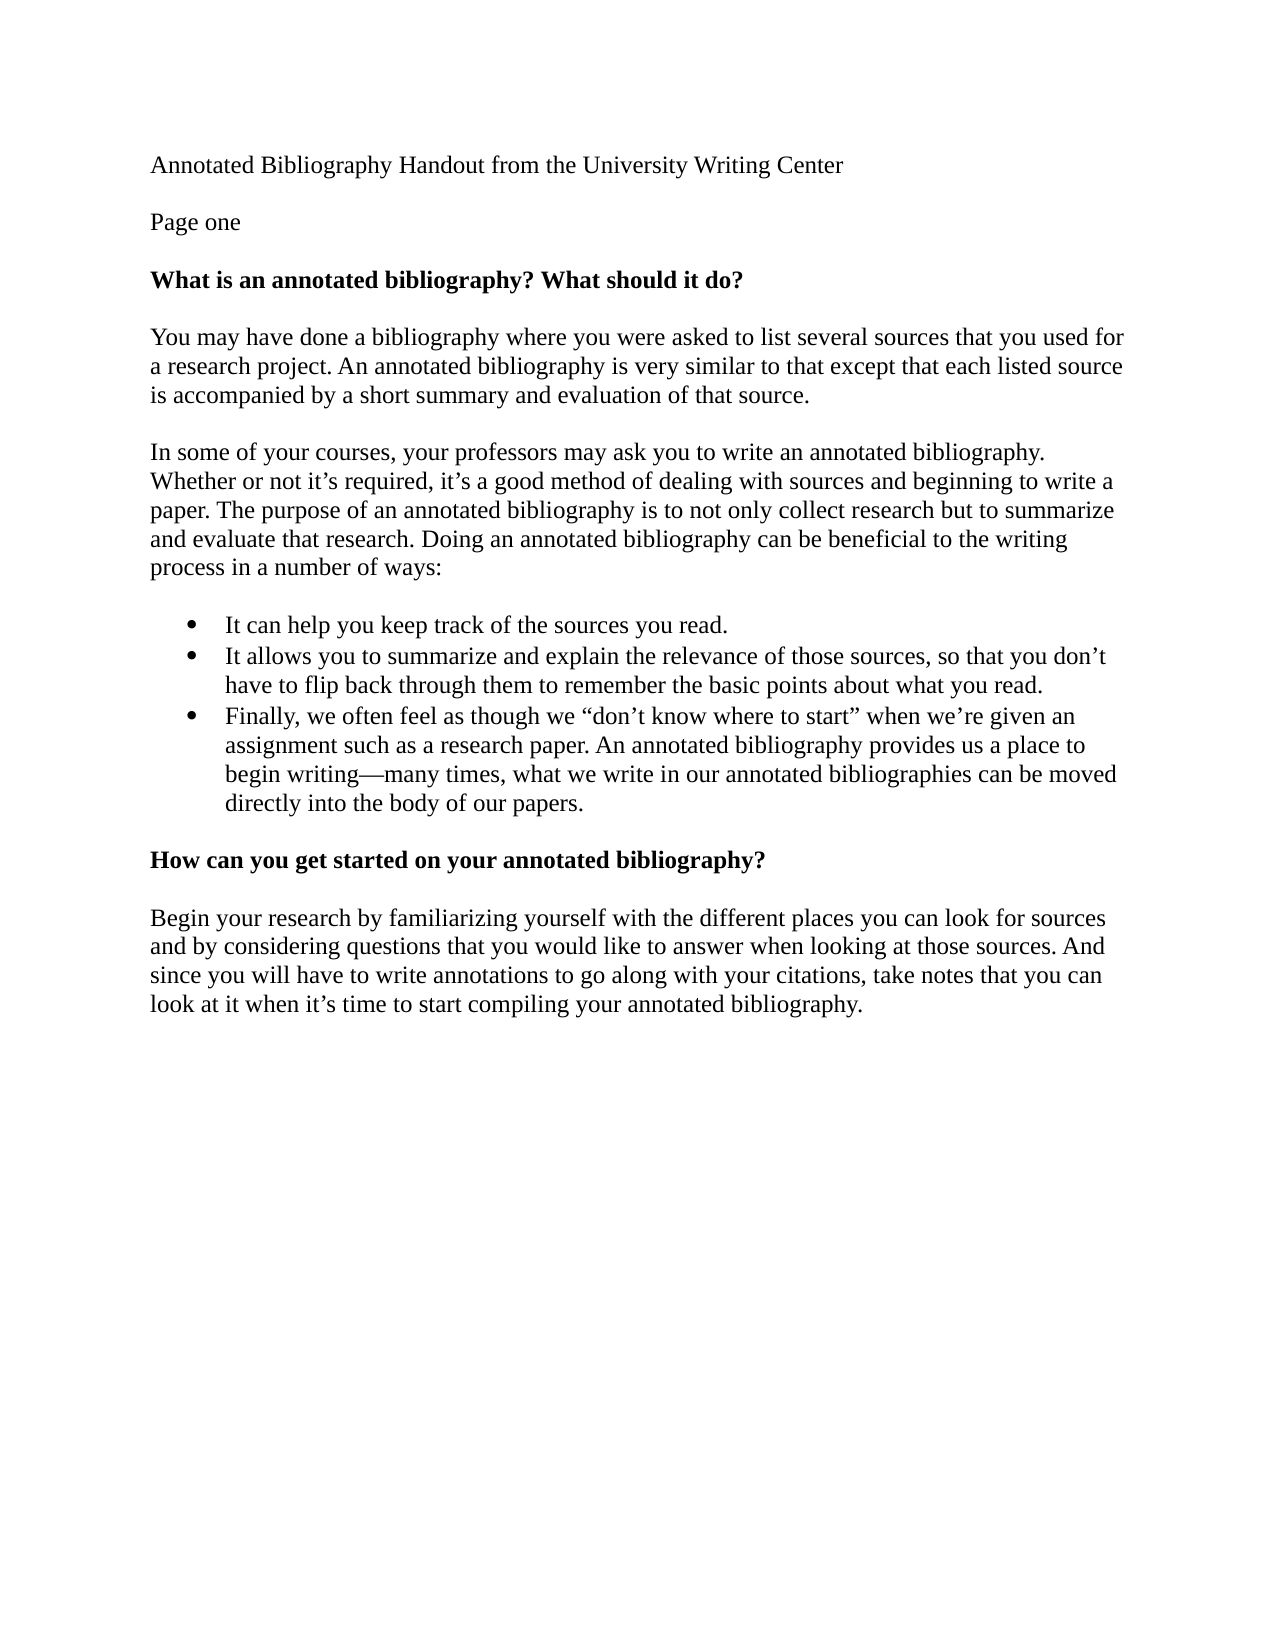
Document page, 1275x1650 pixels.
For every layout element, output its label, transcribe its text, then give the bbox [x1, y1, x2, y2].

list It can help you keep track of the sources you read. [187, 610, 1125, 639]
text Annotated Bibliography Handout from the University Writing Center [150, 150, 1125, 179]
list Finally, we often feel as though we “don’t know where to start” when we’re given an assignment such as a research paper. An annotated bibliography provides us a place to begin writing—many times, what we write in our annotated bibliographies can be moved directly into the body of our papers. [187, 701, 1125, 816]
text What is an annotated bibliography? What should it do? [150, 265, 1125, 294]
text Page one [150, 207, 1125, 236]
list It allows you to summarize and explain the relevance of those sources, so that you don’t have to flip back through them to remember the basic points about what you read. [187, 641, 1125, 699]
text How can you get started on your annotated bibliography? [150, 845, 1125, 874]
text You may have done a bibliography where you were asked to list several sources that you used for a research project. An annotated bibliography is very similar to that except that each listed source is accompanied by a short summary and evaluation of that source. [150, 322, 1125, 409]
text In some of your courses, your professors may ask you to write an annotated bibliography. Whether or not it’s required, it’s a good method of dealing with sources and beginning to write a paper. The purpose of an annotated bibliography is to not only collect research but to summarize and evaluate that research. Doing an annotated bibliography can be beneficial to the writing process in a number of ways: [150, 437, 1125, 581]
text Begin your research by familiarizing yourself with the different places you can look for sources and by considering questions that you would like to answer when looking at those sources. And since you will have to write annotations to go along with your citations, take notes that you can look at it when it’s time to start compiling your annotated bibliography. [150, 903, 1125, 1018]
